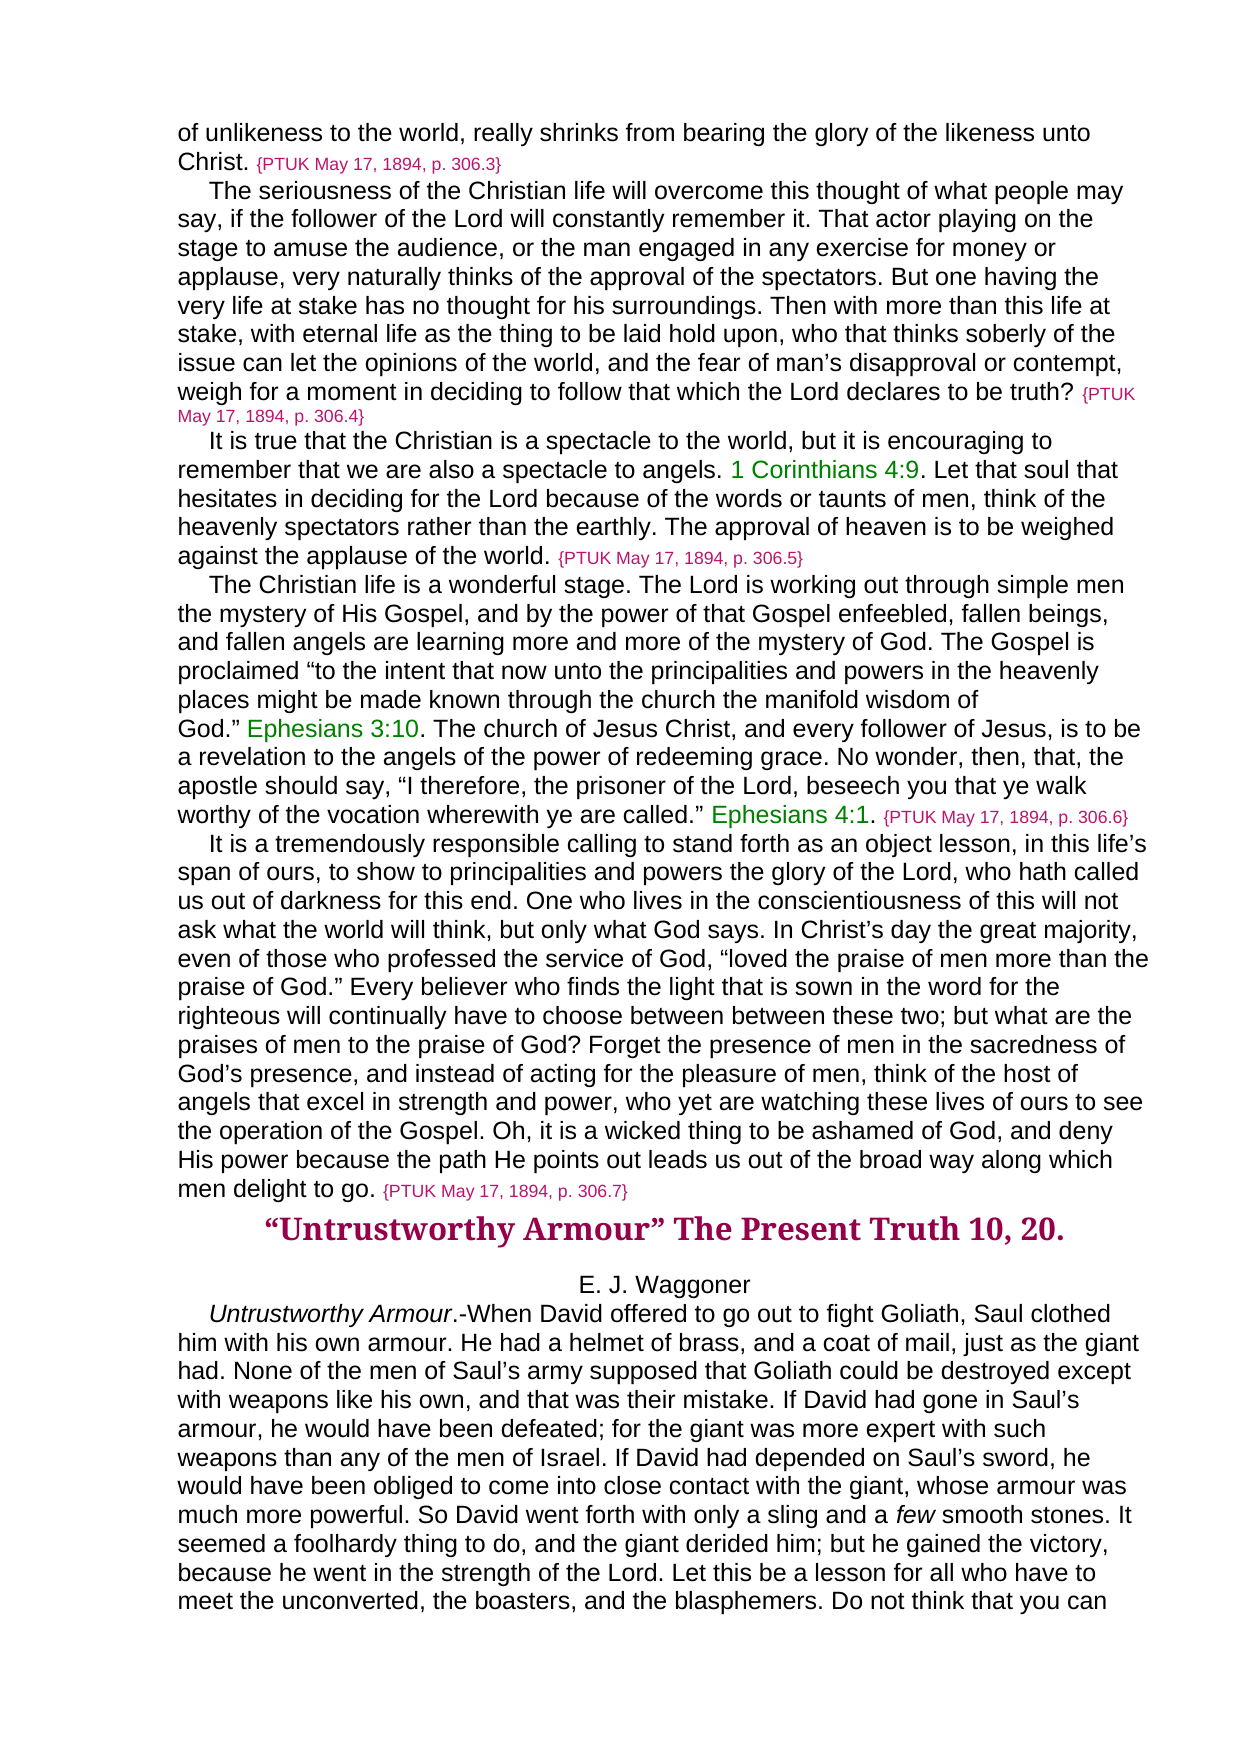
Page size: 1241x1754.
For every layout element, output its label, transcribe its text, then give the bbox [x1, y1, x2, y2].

text It is true that the Christian is a spectacle to the world, but it is encouraging to remember that we are also a spectacle to angels. 1 Corinthians 4:9. Let that soul that hesitates in deciding for the Lord because of the words or taunts of men, think of the heavenly spectators rather than the earthly. The approval of heaven is to be weighed against the applause of the world. {PTUK May 17, 1894, p. 306.5} [177, 426, 1152, 570]
text The Christian life is a wonderful stage. The Lord is working out through simple men the mystery of His Gospel, and by the power of that Gospel enfeebled, fallen beings, and fallen angels are learning more and more of the mystery of God. The Gospel is proclaimed “to the intent that now unto the principalities and powers in the heavenly places might be made known through the church the manifold wisdom of God.” Ephesians 3:10. The church of Jesus Christ, and every follower of Jesus, is to be a revelation to the angels of the power of redeeming grace. No wonder, then, that, the apostle should say, “I therefore, the prisoner of the Lord, beseech you that ye walk worthy of the vocation wherewith ye are called.” Ephesians 4:1. {PTUK May 17, 1894, p. 306.6} [177, 570, 1152, 828]
text It is a tremendously responsible calling to stand forth as an object lesson, in this life’s span of ours, to show to principalities and powers the glory of the Lord, who hath called us out of darkness for this end. One who lives in the conscientiousness of this will not ask what the world will think, but only what God says. In Christ’s day the great majority, even of those who professed the service of God, “loved the praise of men more than the praise of God.” Every believer who finds the light that is sown in the word for the righteous will continually have to choose between between these two; but what are the praises of men to the praise of God? Forget the presence of men in the sacredness of God’s presence, and instead of acting for the pleasure of men, think of the host of angels that excel in strength and power, who yet are watching these lives of ours to see the operation of the Gospel. Oh, it is a wicked thing to be ashamed of God, and deny His power because the path He points out leads us out of the broad way along which men delight to go. {PTUK May 17, 1894, p. 306.7} [177, 828, 1152, 1202]
text “Untrustworthy Armour” The Present Truth 10, 20. [177, 1202, 1152, 1249]
text E. J. Waggoner [177, 1270, 1152, 1299]
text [177, 1299, 1152, 1615]
text The seriousness of the Christian life will overcome this thought of what people may say, if the follower of the Lord will constantly remember it. That actor playing on the stage to amuse the audience, or the man engaged in any exercise for money or applause, very naturally thinks of the approval of the spectators. But one having the very life at stake has no thought for his surroundings. Then with more than this life at stake, with eternal life as the thing to be laid hold upon, who that thinks soberly of the issue can let the opinions of the world, and the fear of man’s disapproval or contempt, weigh for a moment in deciding to follow that which the Lord declares to be truth? {PTUK May 17, 1894, p. 306.4} [177, 176, 1152, 426]
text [177, 118, 1152, 176]
